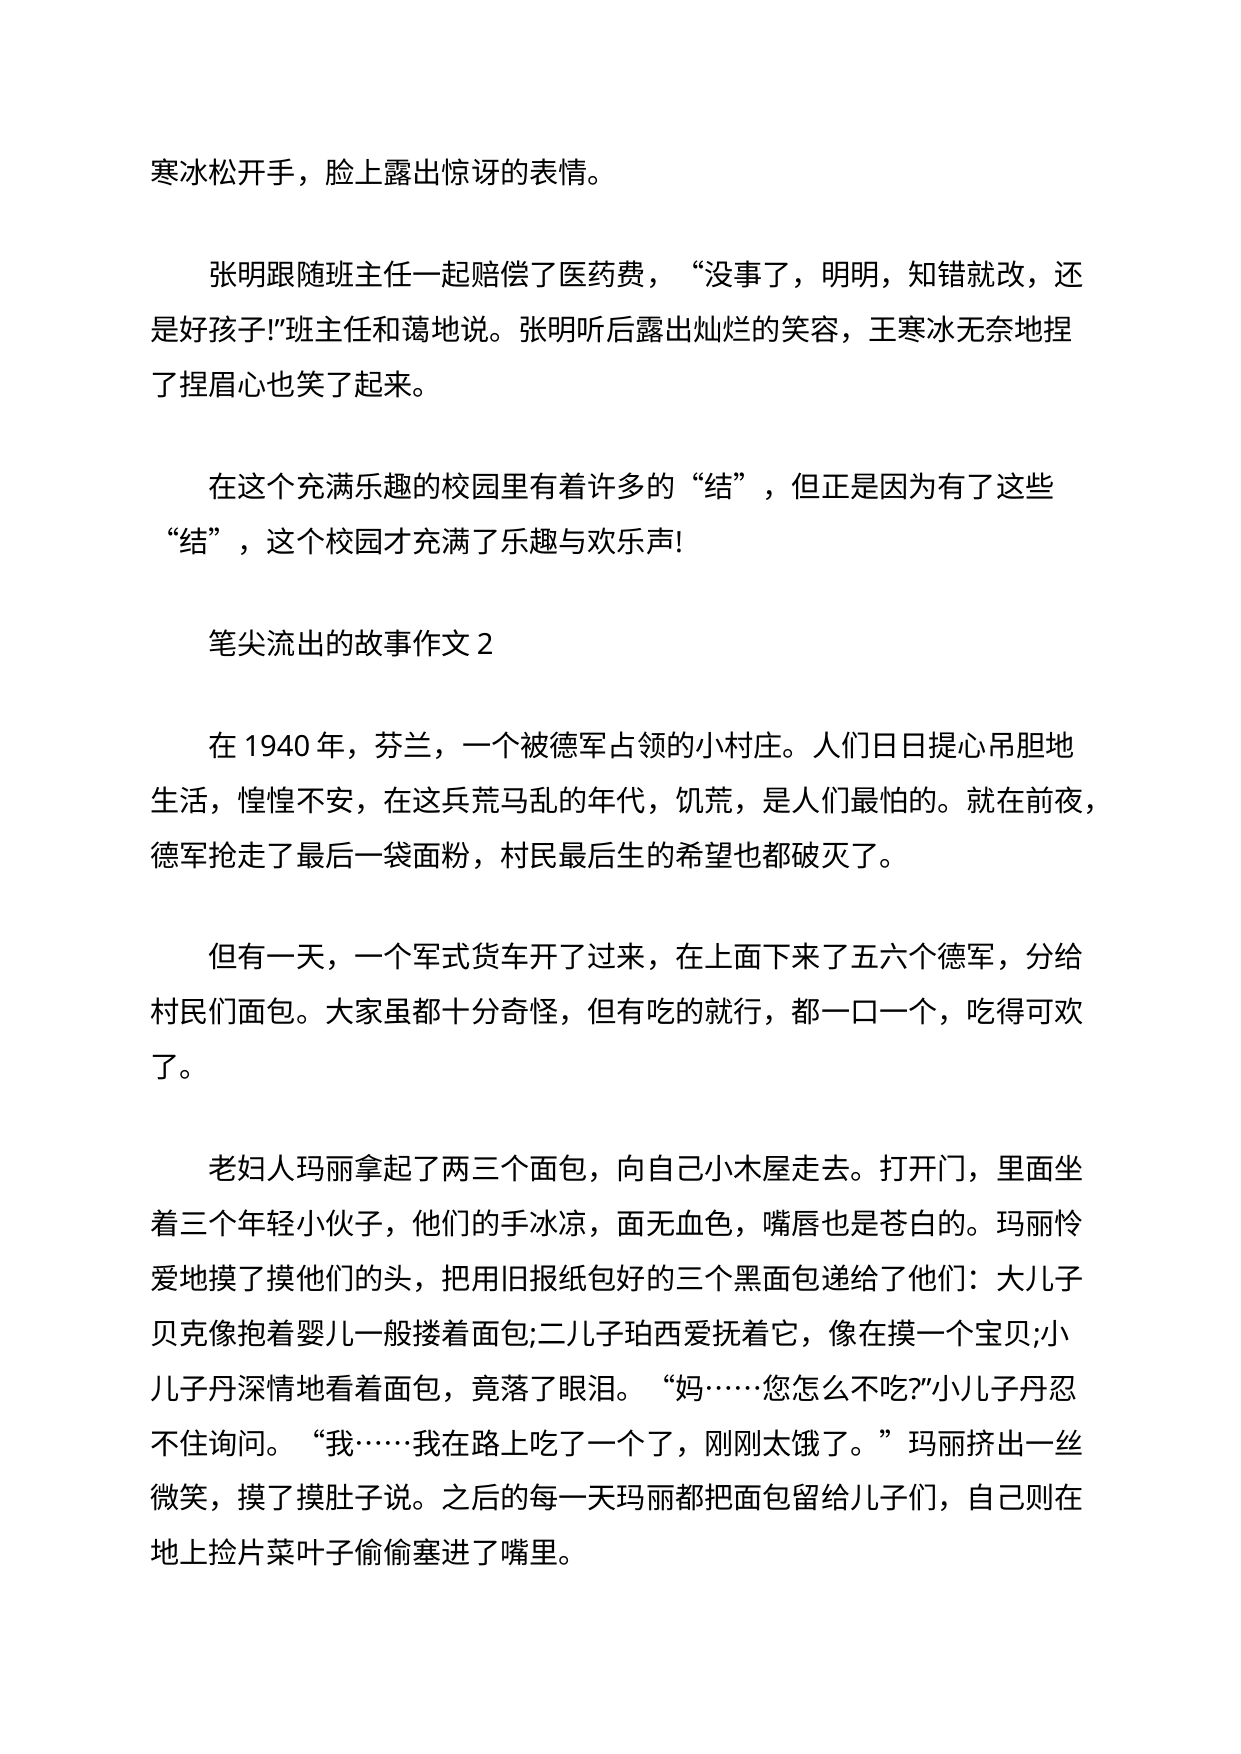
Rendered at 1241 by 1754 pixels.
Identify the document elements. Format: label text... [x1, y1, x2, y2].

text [150, 150, 1090, 192]
text 在这个充满乐趣的校园里有着许多的“结”，但正是因为有了这些“结”，这个校园才充满了乐趣与欢乐声! [150, 463, 1090, 561]
text 在1940年，芬兰，一个被德军占领的小村庄。人们日日提心吊胆地生活，惶惶不安，在这兵荒马乱的年代，饥荒，是人们最怕的。就在前夜，德军抢走了最后一袋面粉，村民最后生的希望也都破灭了。 [150, 722, 1090, 874]
text 但有一天，一个军式货车开了过来，在上面下来了五六个德军，分给村民们面包。大家虽都十分奇怪，但有吃的就行，都一口一个，吃得可欢了。 [150, 934, 1090, 1086]
text 老妇人玛丽拿起了两三个面包，向自己小木屋走去。打开门，里面坐着三个年轻小伙子，他们的手冰凉，面无血色，嘴唇也是苍白的。玛丽怜爱地摸了摸他们的头，把用旧报纸包好的三个黑面包递给了他们：大儿子贝克像抱着婴儿一般搂着面包;二儿子珀西爱抚着它，像在摸一个宝贝;小儿子丹深情地看着面包，竟落了眼泪。“妈……您怎么不吃?”小儿子丹忍不住询问。“我……我在路上吃了一个了，刚刚太饿了。”玛丽挤出一丝微笑，摸了摸肚子说。之后的每一天玛丽都把面包留给儿子们，自己则在地上捡片菜叶子偷偷塞进了嘴里。 [150, 1146, 1090, 1572]
text 张明跟随班主任一起赔偿了医药费，“没事了，明明，知错就改，还是好孩子!”班主任和蔼地说。张明听后露出灿烂的笑容，王寒冰无奈地捏了捏眉心也笑了起来。 [150, 252, 1090, 404]
text 笔尖流出的故事作文2 [150, 620, 1090, 663]
